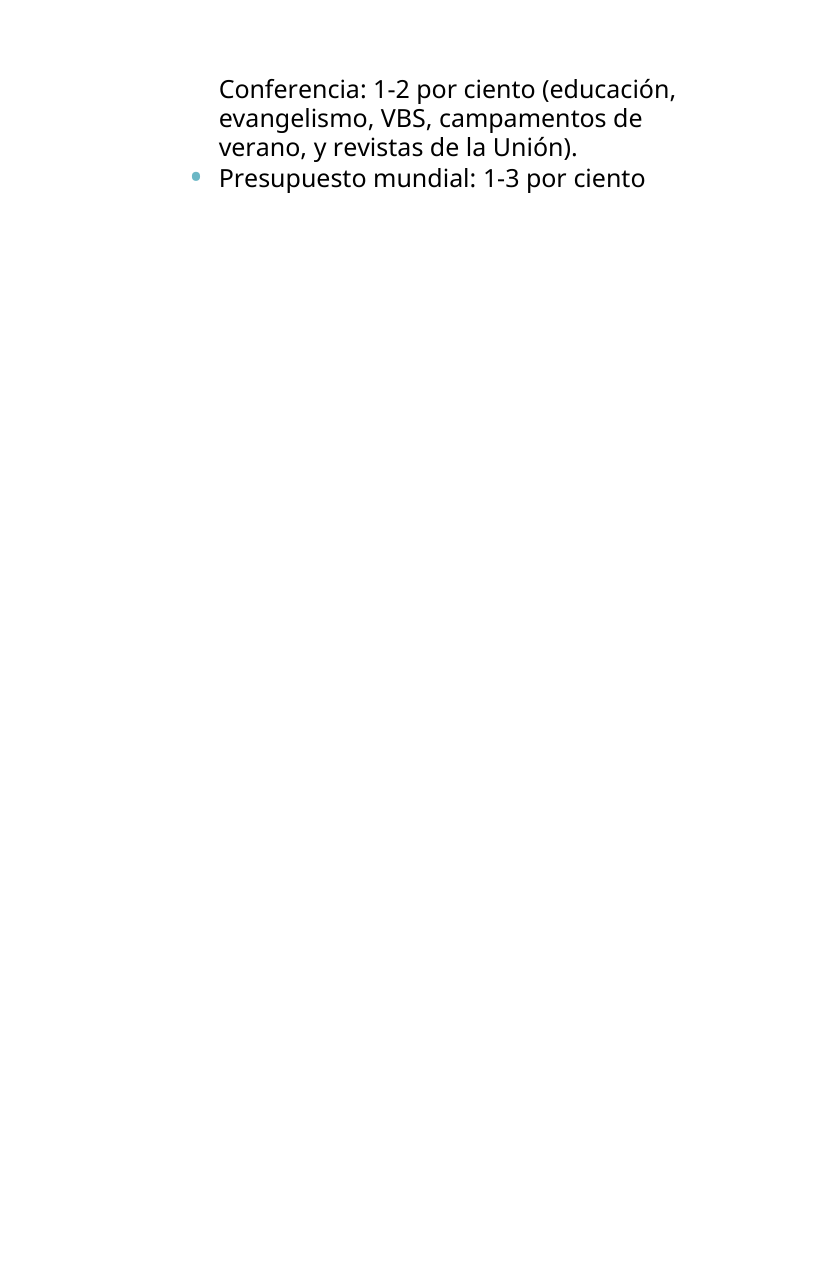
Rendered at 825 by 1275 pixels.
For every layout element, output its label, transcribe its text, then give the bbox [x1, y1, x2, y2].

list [190, 75, 707, 162]
list Presupuesto mundial: 1-3 por ciento [190, 162, 750, 194]
